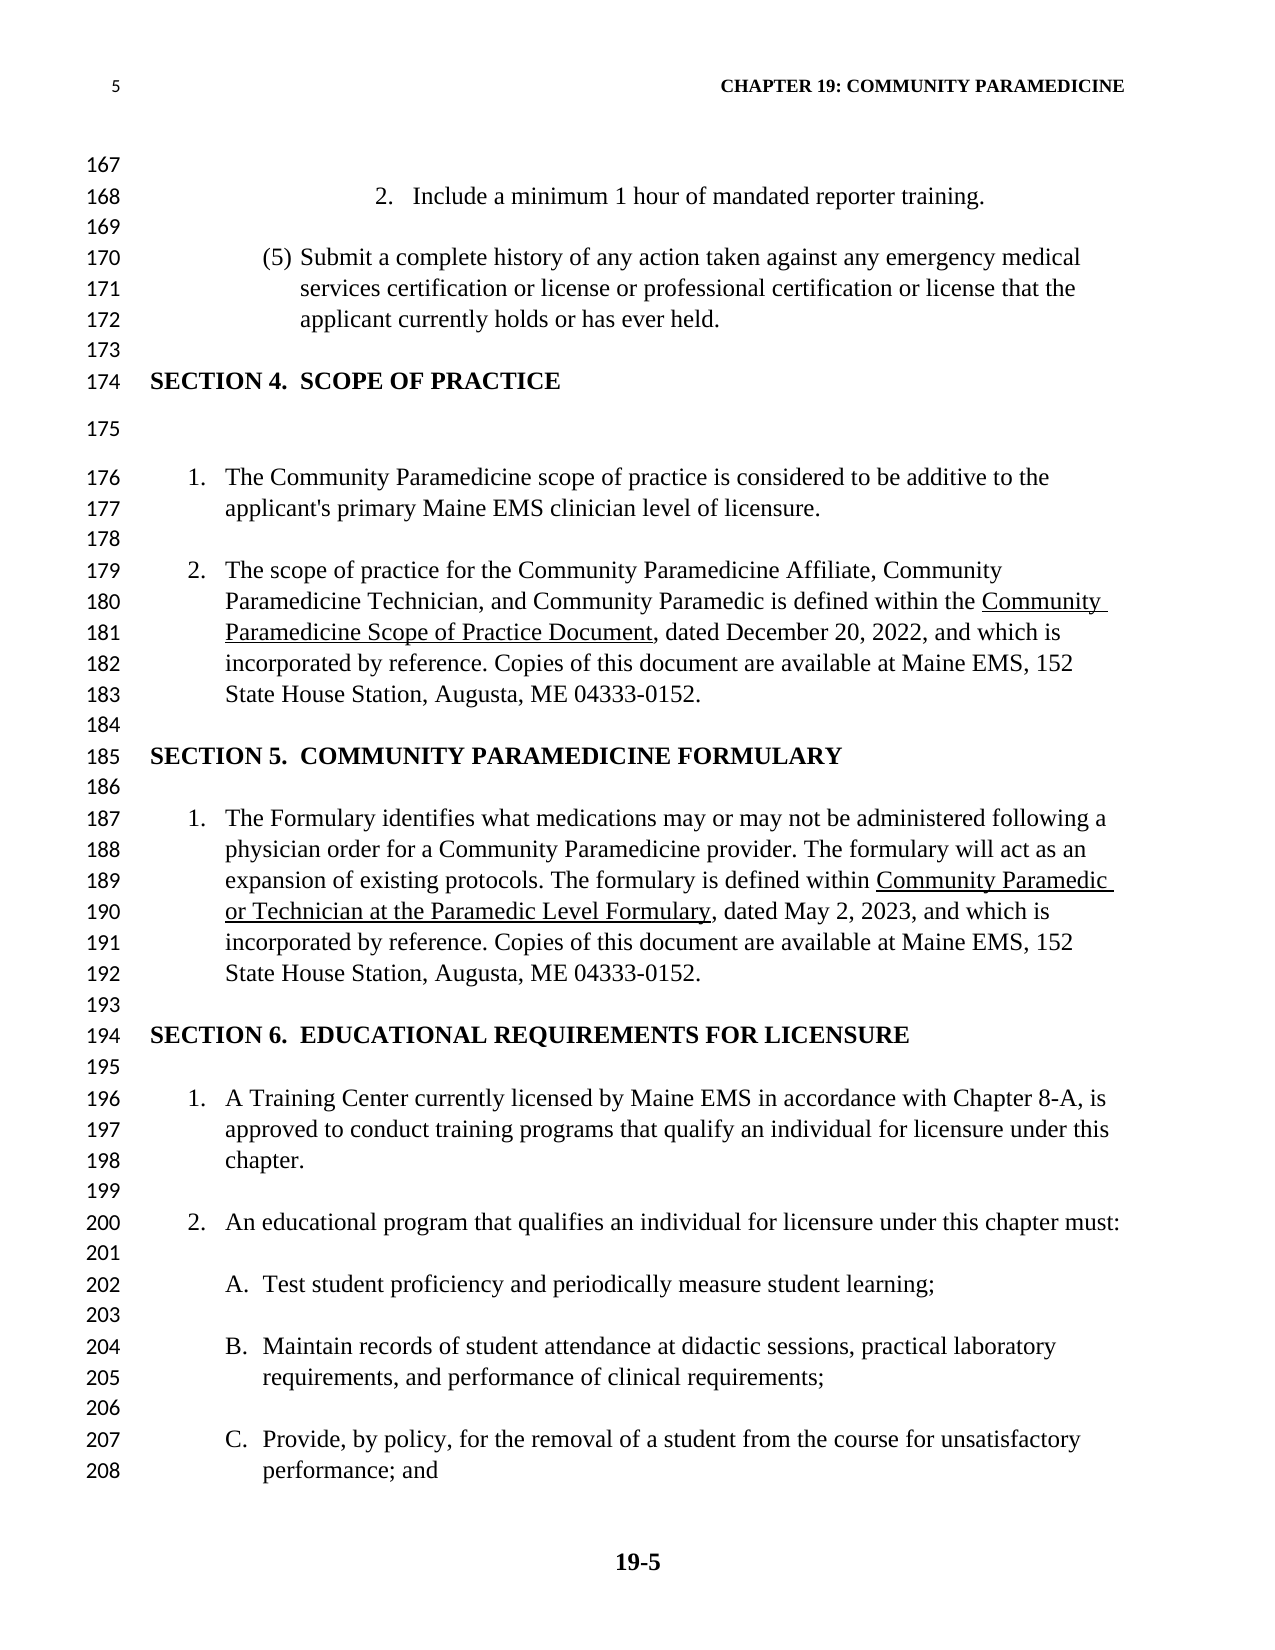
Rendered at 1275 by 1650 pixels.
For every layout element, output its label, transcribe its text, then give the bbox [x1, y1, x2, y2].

list The Formulary identifies what medications may or may not be administered following a physician order for a Community Paramedicine provider. The formulary will act as an expansion of existing protocols. The formulary is defined within Community Paramedic or Technician at the Paramedic Level Formulary, dated May 2, 2023, and which is incorporated by reference. Copies of this document are available at Maine EMS, 152 State House Station, Augusta, ME 04333-0152. [187, 803, 1125, 987]
list Submit a complete history of any action taken against any emergency medical services certification or license or professional certification or license that the applicant currently holds or has ever held. [262, 242, 1125, 333]
list SCOPE OF PRACTICE [150, 366, 1125, 395]
list A Training Center currently licensed by Maine EMS in accordance with Chapter 8-A, is approved to conduct training programs that qualify an individual for licensure under this chapter. [187, 1083, 1125, 1173]
list Include a minimum 1 hour of mandated reporter training. [375, 181, 1125, 210]
list An educational program that qualifies an individual for licensure under this chapter must: [187, 1207, 1125, 1236]
list The Community Paramedicine scope of practice is considered to be additive to the applicant's primary Maine EMS clinician level of licensure. [187, 462, 1125, 522]
list Test student proficiency and periodically measure student learning; [225, 1269, 1125, 1298]
list COMMUNITY PARAMEDICINE FORMULARY [150, 741, 1125, 770]
list The scope of practice for the Community Paramedicine Affiliate, Community Paramedicine Technician, and Community Paramedic is defined within the Community Paramedicine Scope of Practice Document, dated December 20, 2022, and which is incorporated by reference. Copies of this document are available at Maine EMS, 152 State House Station, Augusta, ME 04333-0152. [187, 555, 1125, 708]
list Provide, by policy, for the removal of a student from the course for unsatisfactory performance; and [225, 1424, 1125, 1484]
list Maintain records of student attendance at didactic sessions, practical laboratory requirements, and performance of clinical requirements; [225, 1331, 1125, 1391]
list EDUCATIONAL REQUIREMENTS FOR LICENSURE [150, 1021, 1125, 1049]
